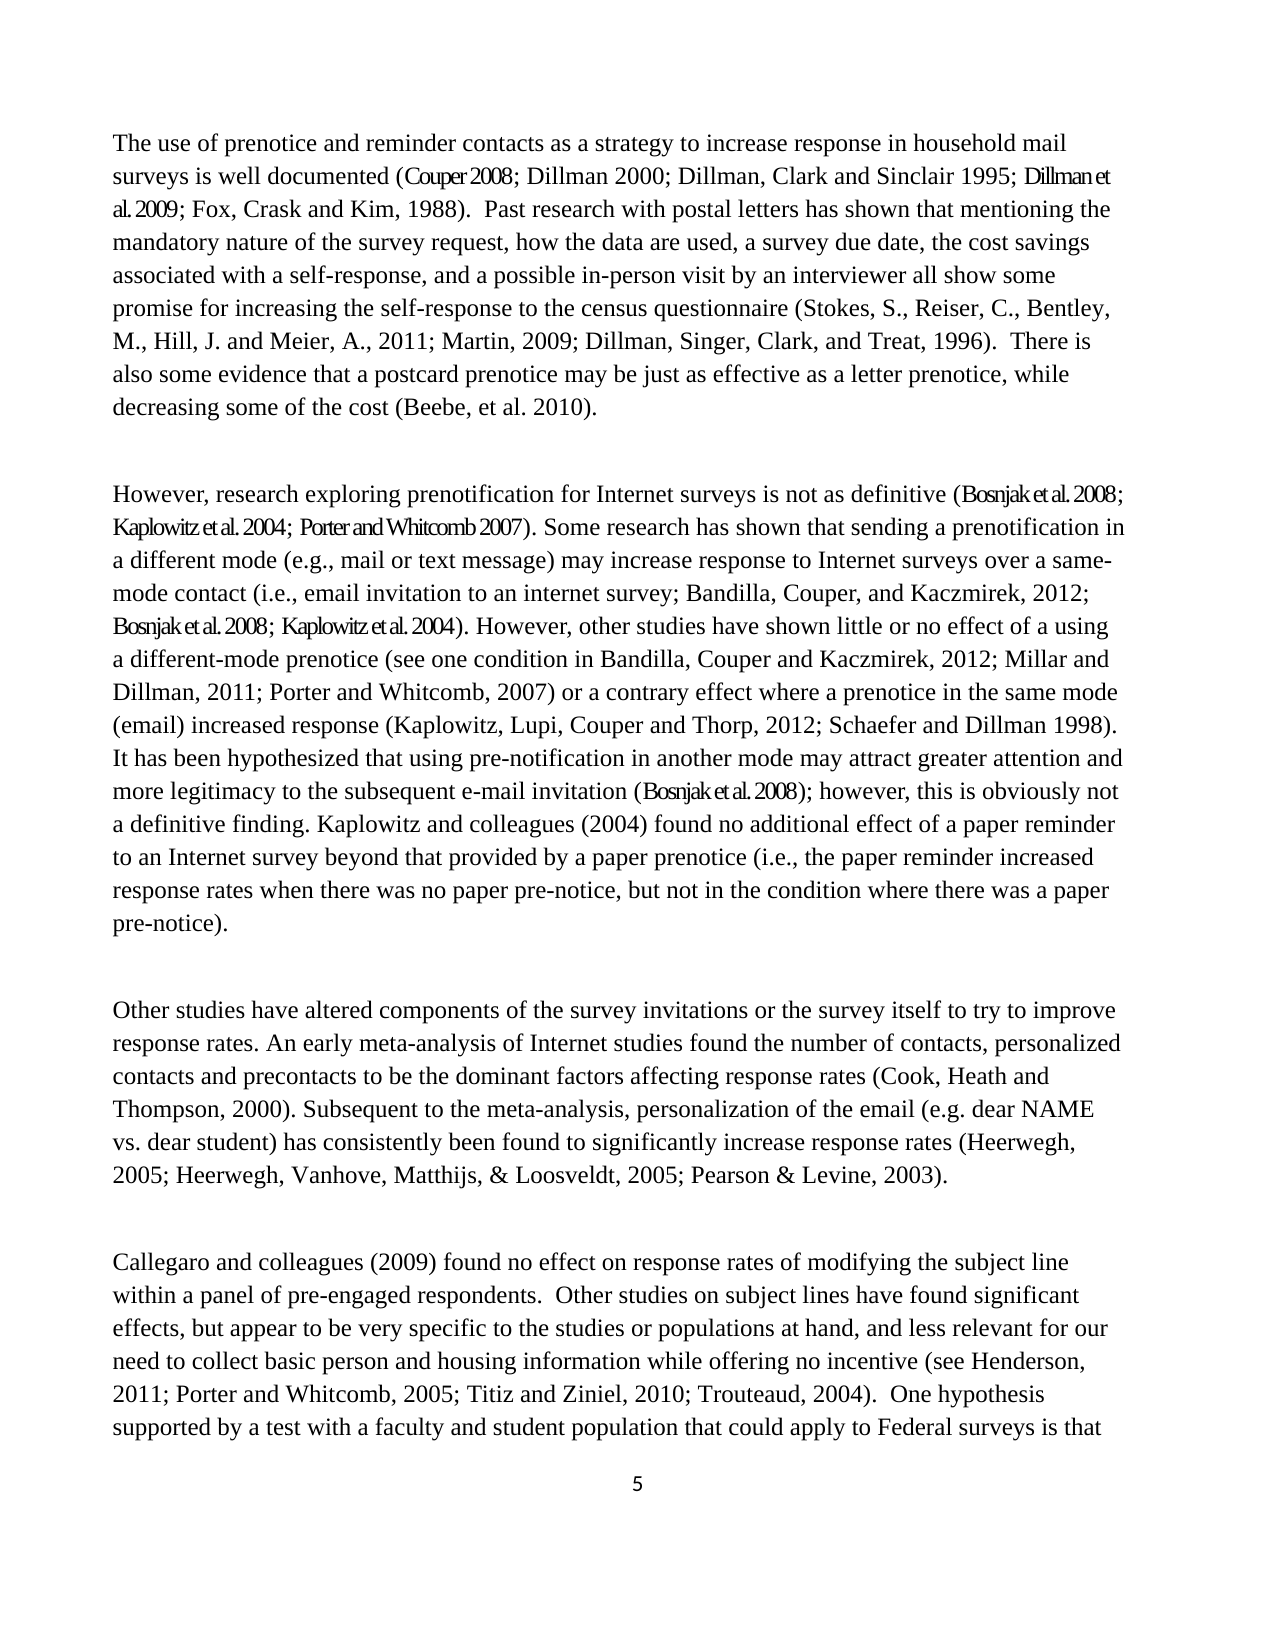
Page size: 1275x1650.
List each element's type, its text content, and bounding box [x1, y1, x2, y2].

text Other studies have altered components of the survey invitations or the survey itself to try to improve response rates. An early meta-analysis of Internet studies found the number of contacts, personalized contacts and precontacts to be the dominant factors affecting response rates (Cook, Heath and Thompson, 2000). Subsequent to the meta-analysis, personalization of the email (e.g. dear NAME vs. dear student) has consistently been found to significantly increase response rates (Heerwegh, 2005; Heerwegh, Vanhove, Matthijs, & Loosveldt, 2005; Pearson & Levine, 2003). [112, 995, 1125, 1189]
text However, research exploring prenotification for Internet surveys is not as definitive (Bosnjak et al. 2008; Kaplowitz et al. 2004; Porter and Whitcomb 2007). Some research has shown that sending a prenotification in a different mode (e.g., mail or text message) may increase response to Internet surveys over a same-mode contact (i.e., email invitation to an internet survey; Bandilla, Couper, and Kaczmirek, 2012; Bosnjak et al. 2008; Kaplowitz et al. 2004). However, other studies have shown little or no effect of a using a different-mode prenotice (see one condition in Bandilla, Couper and Kaczmirek, 2012; Millar and Dillman, 2011; Porter and Whitcomb, 2007) or a contrary effect where a prenotice in the same mode (email) increased response (Kaplowitz, Lupi, Couper and Thorp, 2012; Schaefer and Dillman 1998). It has been hypothesized that using pre-notification in another mode may attract greater attention and more legitimacy to the subsequent e-mail invitation (Bosnjak et al. 2008); however, this is obviously not a definitive finding. Kaplowitz and colleagues (2004) found no additional effect of a paper reminder to an Internet survey beyond that provided by a paper prenotice (i.e., the paper reminder increased response rates when there was no paper pre-notice, but not in the condition where there was a paper pre-notice). [112, 479, 1125, 937]
text The use of prenotice and reminder contacts as a strategy to increase response in household mail surveys is well documented (Couper 2008; Dillman 2000; Dillman, Clark and Sinclair 1995; Dillman et al. 2009; Fox, Crask and Kim, 1988). Past research with postal letters has shown that mentioning the mandatory nature of the survey request, how the data are used, a survey due date, the cost savings associated with a self-response, and a possible in-person visit by an interviewer all show some promise for increasing the self-response to the census questionnaire (Stokes, S., Reiser, C., Bentley, M., Hill, J. and Meier, A., 2011; Martin, 2009; Dillman, Singer, Clark, and Treat, 1996). There is also some evidence that a postcard prenotice may be just as effective as a letter prenotice, while decreasing some of the cost (Beebe, et al. 2010). [112, 128, 1125, 421]
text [112, 1247, 1125, 1441]
